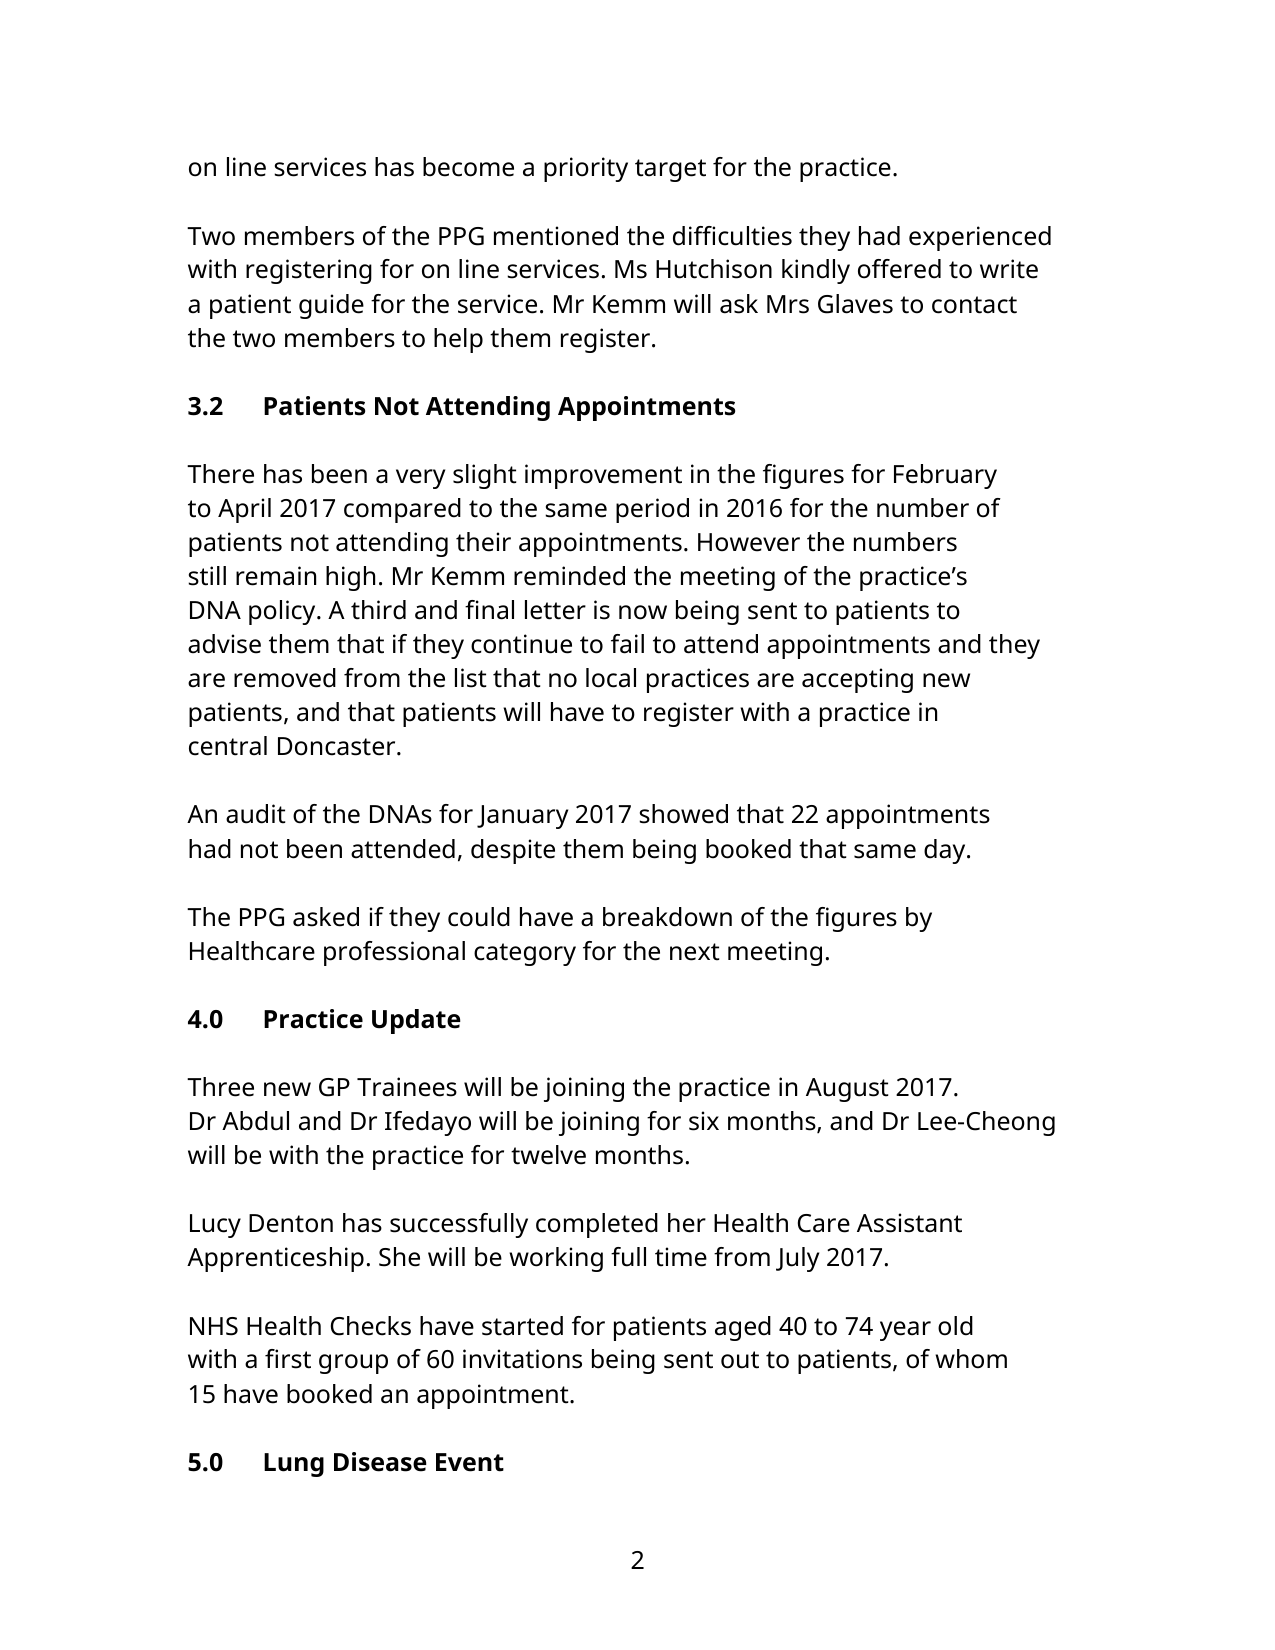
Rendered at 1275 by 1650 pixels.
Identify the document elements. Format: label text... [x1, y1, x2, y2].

text still remain high. Mr Kemm reminded the meeting of the practice’s [187, 559, 1087, 593]
text patients, and that patients will have to register with a practice in [187, 695, 1087, 729]
text the two members to help them register. [187, 320, 1087, 354]
text Lucy Denton has successfully completed her Health Care Assistant [187, 1206, 1087, 1240]
text patients not attending their appointments. However the numbers [187, 525, 1087, 559]
text a patient guide for the service. Mr Kemm will ask Mrs Glaves to contact [187, 286, 1087, 320]
text Dr Abdul and Dr Ifedayo will be joining for six months, and Dr Lee-Cheong [187, 1104, 1087, 1138]
text DNA policy. A third and final letter is now being sent to patients to [187, 593, 1087, 627]
text Three new GP Trainees will be joining the practice in August 2017. [187, 1070, 1087, 1104]
text An audit of the DNAs for January 2017 showed that 22 appointments [187, 797, 1087, 831]
text had not been attended, despite them being booked that same day. [187, 831, 1087, 865]
text are removed from the list that no local practices are accepting new [187, 661, 1087, 695]
text on line services has become a priority target for the practice. [187, 150, 1087, 184]
text central Doncaster. [187, 729, 1087, 763]
text advise them that if they continue to fail to attend appointments and they [187, 627, 1087, 661]
text Apprenticeship. She will be working full time from July 2017. [187, 1240, 1087, 1274]
text Healthcare professional category for the next meeting. [187, 933, 1087, 967]
list Practice Update [187, 1002, 1087, 1036]
text Two members of the PPG mentioned the difficulties they had experienced [187, 218, 1087, 252]
text will be with the practice for twelve months. [187, 1138, 1087, 1172]
text to April 2017 compared to the same period in 2016 for the number of [187, 491, 1087, 525]
text with registering for on line services. Ms Hutchison kindly offered to write [187, 252, 1087, 286]
text 15 have booked an appointment. [187, 1376, 1087, 1410]
text There has been a very slight improvement in the figures for February [187, 457, 1087, 491]
list Lung Disease Event [187, 1444, 1087, 1478]
text with a first group of 60 invitations being sent out to patients, of whom [187, 1342, 1087, 1376]
text 3.2 Patients Not Attending Appointments [187, 388, 1087, 422]
text The PPG asked if they could have a breakdown of the figures by [187, 899, 1087, 933]
text NHS Health Checks have started for patients aged 40 to 74 year old [187, 1308, 1087, 1342]
